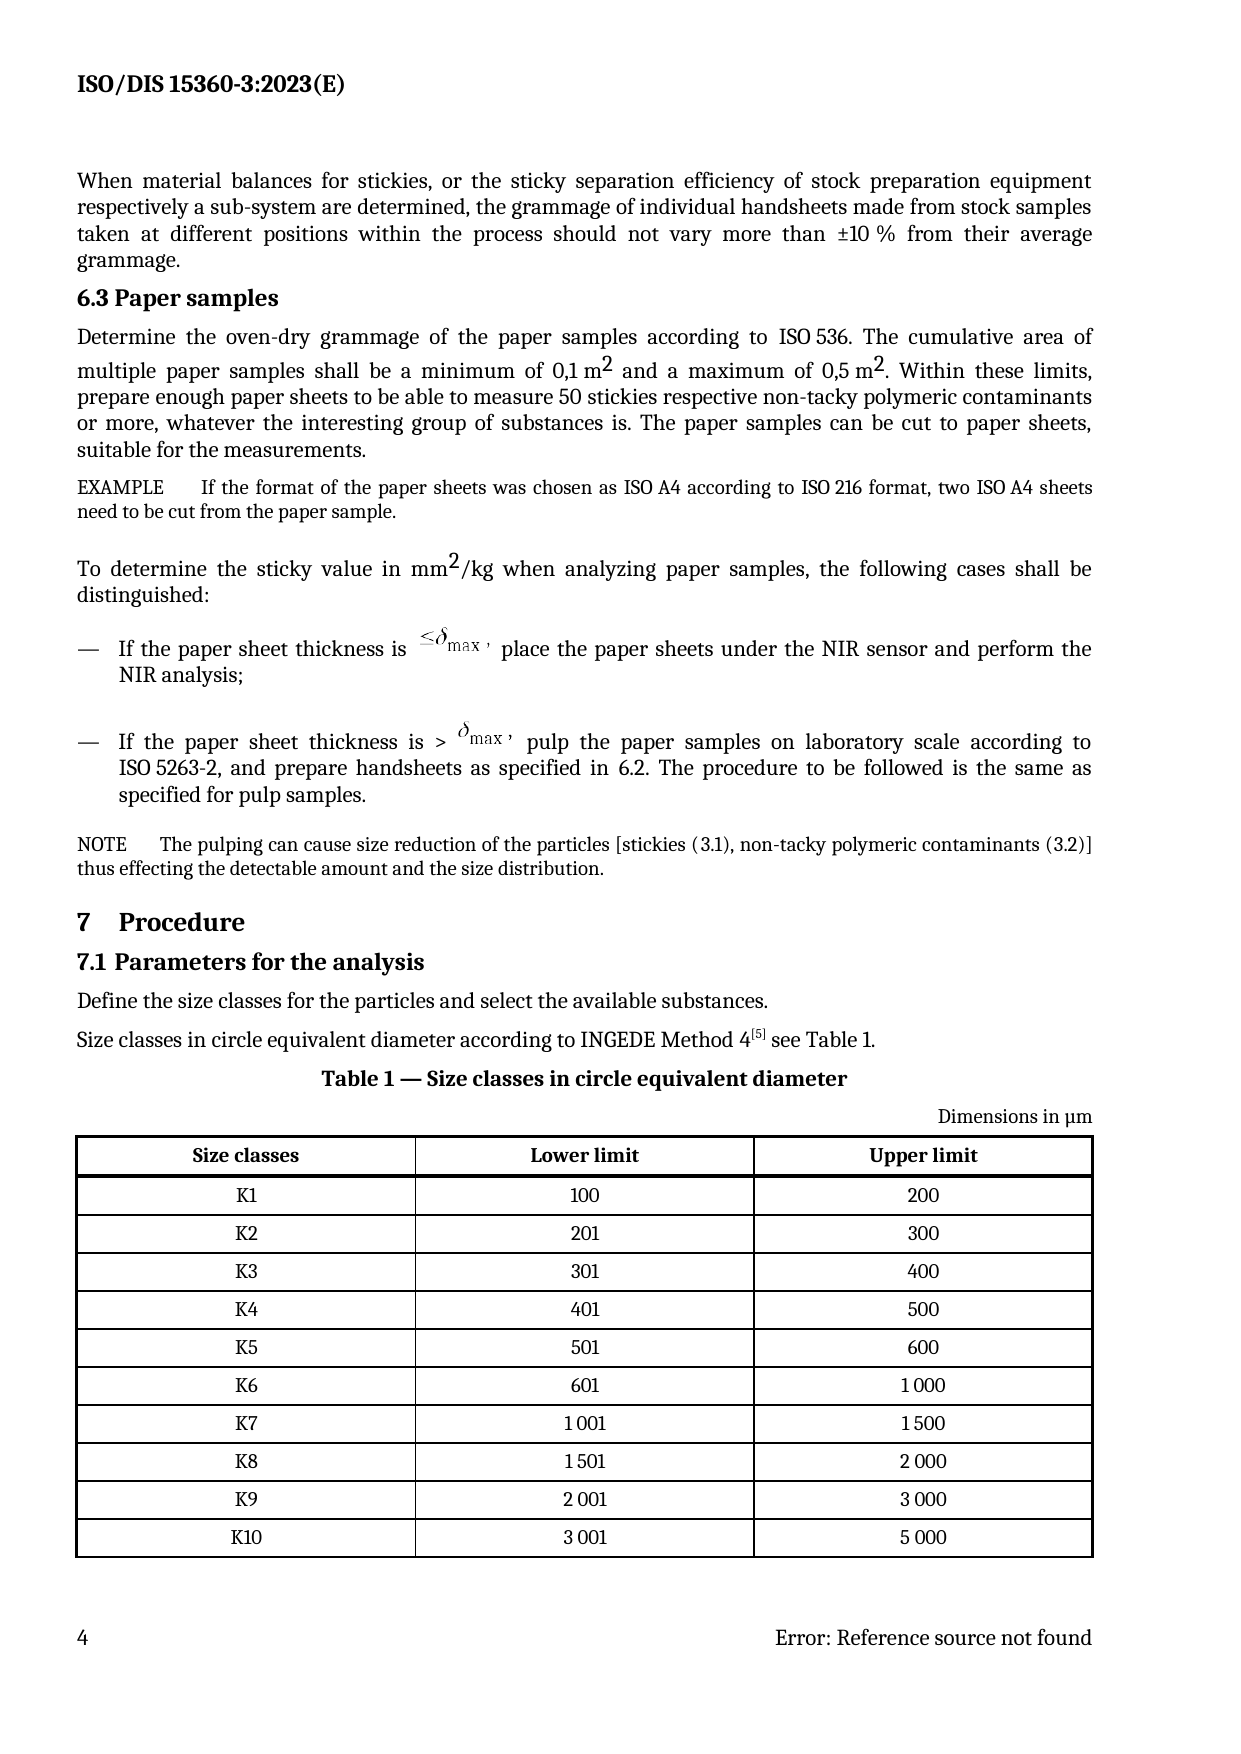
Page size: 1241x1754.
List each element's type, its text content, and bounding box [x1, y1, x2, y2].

table_header Size classes [78, 1138, 415, 1174]
table_cell K2 [78, 1216, 415, 1252]
table_cell K10 [78, 1520, 415, 1556]
table_cell 201 [416, 1216, 753, 1252]
table_header Lower limit [416, 1138, 753, 1174]
table_cell 200 [755, 1178, 1091, 1214]
table_cell K7 [78, 1406, 415, 1442]
table_cell 5 000 [755, 1520, 1091, 1556]
title Table 1 — Size classes in circle equivalent diameter [77, 1066, 1093, 1092]
table_cell 601 [416, 1368, 753, 1404]
table_header Upper limit [755, 1138, 1091, 1174]
table_cell 3 000 [755, 1482, 1091, 1518]
table_cell 1 000 [755, 1368, 1091, 1404]
table_cell 1 501 [416, 1444, 753, 1480]
table_cell 3 001 [416, 1520, 753, 1556]
table_cell K1 [78, 1178, 415, 1214]
table_cell 301 [416, 1254, 753, 1290]
table_cell 1 001 [416, 1406, 753, 1442]
table_cell 501 [416, 1330, 753, 1366]
subtitle Parameters for the analysis [77, 949, 1093, 976]
text Determine the oven-dry grammage of the paper samples according to ISO 536. The cumulative area of multiple paper samples shall be a minimum of 0,1 m2 and a maximum of 0,5 m2. Within these limits, prepare enough paper sheets to be able to measure 50 stickies respective non-tacky polymeric contaminants or more, whatever the interesting group of substances is. The paper samples can be cut to paper sheets, suitable for the measurements. [77, 324, 1093, 463]
text NOTE The pulping can cause size reduction of the particles [stickies (3.1), non-tacky polymeric contaminants (3.2)] thus effecting the detectable amount and the size distribution. [77, 833, 1093, 881]
list — If the paper sheet thickness is place the paper sheets under the NIR sensor and perform the NIR analysis; [77, 621, 1093, 688]
text When material balances for stickies, or the sticky separation efficiency of stock preparation equipment respectively a sub-system are determined, the grammage of individual handsheets made from stock samples taken at different positions within the process should not vary more than ±10 % from their average grammage. [77, 168, 1093, 273]
table_cell 1 500 [755, 1406, 1091, 1442]
table_cell 100 [416, 1178, 753, 1214]
table_cell 2 001 [416, 1482, 753, 1518]
text EXAMPLE If the format of the paper sheets was chosen as ISO A4 according to ISO 216 format, two ISO A4 sheets need to be cut from the paper sample. [77, 475, 1093, 523]
table_cell 400 [755, 1254, 1091, 1290]
table_cell K9 [78, 1482, 415, 1518]
list — If the paper sheet thickness is > pulp the paper samples on laboratory scale according to ISO 5263-2, and prepare handsheets as specified in 6.2. The procedure to be followed is the same as specified for pulp samples. [77, 713, 1093, 808]
text Define the size classes for the particles and select the available substances. [77, 988, 1093, 1014]
table_cell 600 [755, 1330, 1091, 1366]
table_cell 2 000 [755, 1444, 1091, 1480]
table_cell K8 [78, 1444, 415, 1480]
table_cell K5 [78, 1330, 415, 1366]
table_cell K3 [78, 1254, 415, 1290]
text To determine the sticky value in mm2/kg when analyzing paper samples, the following cases shall be distinguished: [77, 548, 1093, 608]
table_cell 401 [416, 1292, 753, 1328]
text Dimensions in µm [77, 1104, 1093, 1128]
table_cell K4 [78, 1292, 415, 1328]
subtitle Paper samples [77, 286, 1093, 312]
table_cell 500 [755, 1292, 1091, 1328]
text Size classes in circle equivalent diameter according to INGEDE Method 4[5] see Table 1. [77, 1027, 1093, 1053]
table_cell K6 [78, 1368, 415, 1404]
subtitle Procedure [77, 909, 1093, 937]
table_cell 300 [755, 1216, 1091, 1252]
